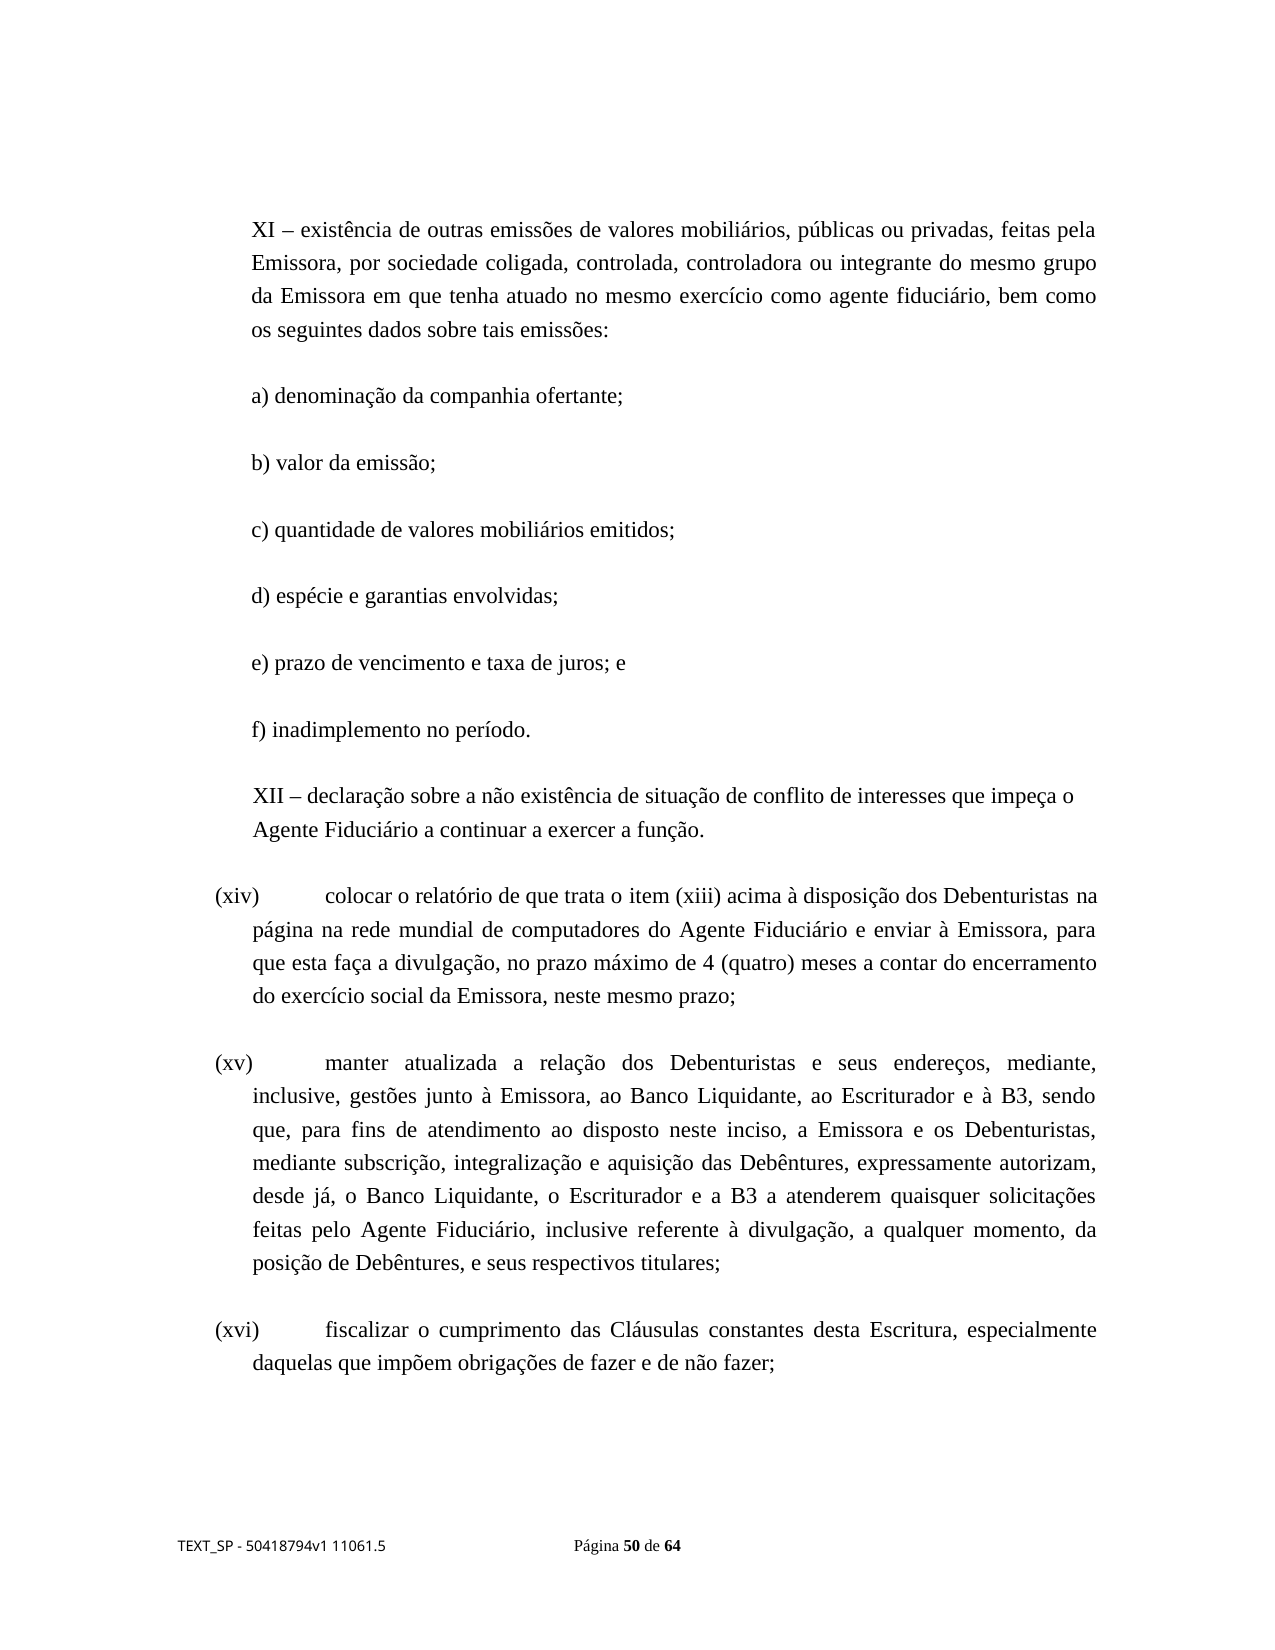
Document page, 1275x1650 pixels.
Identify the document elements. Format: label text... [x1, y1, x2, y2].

list d) espécie e garantias envolvidas; [251, 577, 1098, 611]
list colocar o relatório de que trata o item (xiii) acima à disposição dos Debenturistas na página na rede mundial de computadores do Agente Fiduciário e enviar à Emissora, para que esta faça a divulgação, no prazo máximo de 4 (quatro) meses a contar do encerramento do exercício social da Emissora, neste mesmo prazo; [215, 877, 1098, 1011]
list manter atualizada a relação dos Debenturistas e seus endereços, mediante, inclusive, gestões junto à Emissora, ao Banco Liquidante, ao Escriturador e à B3, sendo que, para fins de atendimento ao disposto neste inciso, a Emissora e os Debenturistas, mediante subscrição, integralização e aquisição das Debêntures, expressamente autorizam, desde já, o Banco Liquidante, o Escriturador e a B3 a atenderem quaisquer solicitações feitas pelo Agente Fiduciário, inclusive referente à divulgação, a qualquer momento, da posição de Debêntures, e seus respectivos titulares; [215, 1044, 1098, 1277]
list b) valor da emissão; [251, 444, 1098, 477]
list a) denominação da companhia ofertante; [251, 377, 1098, 411]
list f) inadimplemento no período. [251, 711, 1098, 744]
list XII – declaração sobre a não existência de situação de conflito de interesses que impeça o Agente Fiduciário a continuar a exercer a função. [252, 777, 1098, 844]
list fiscalizar o cumprimento das Cláusulas constantes desta Escritura, especialmente daquelas que impõem obrigações de fazer e de não fazer; [215, 1311, 1098, 1377]
list c) quantidade de valores mobiliários emitidos; [251, 511, 1098, 544]
list e) prazo de vencimento e taxa de juros; e [251, 644, 1098, 677]
list XI – existência de outras emissões de valores mobiliários, públicas ou privadas, feitas pela Emissora, por sociedade coligada, controlada, controladora ou integrante do mesmo grupo da Emissora em que tenha atuado no mesmo exercício como agente fiduciário, bem como os seguintes dados sobre tais emissões: [251, 211, 1098, 344]
